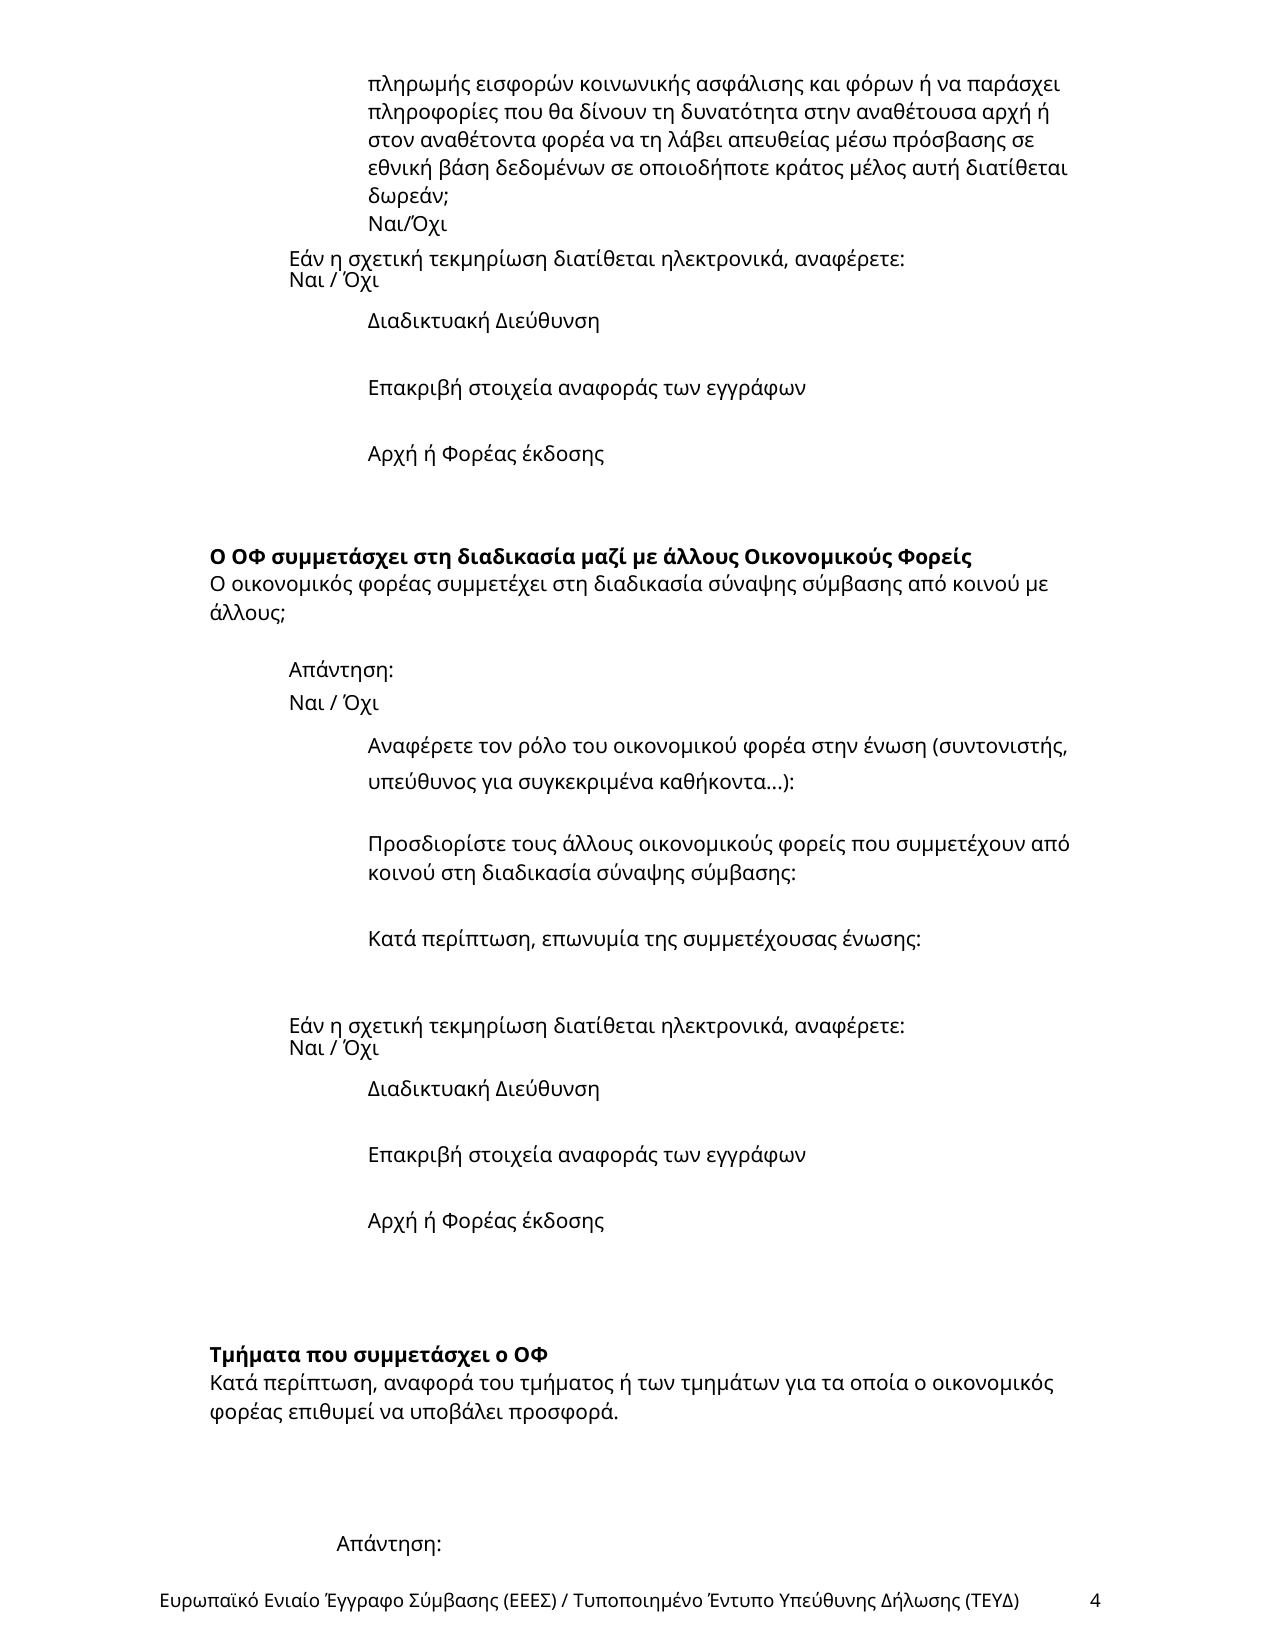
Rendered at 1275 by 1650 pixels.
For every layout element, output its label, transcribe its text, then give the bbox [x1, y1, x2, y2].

text Ο ΟΦ συμμετάσχει στη διαδικασία μαζί με άλλους Οικονομικούς Φορείς [209, 548, 1092, 569]
text Αρχή ή Φορέας έκδοσης [368, 1211, 1092, 1232]
text Αναφέρετε τον ρόλο του οικονομικού φορέα στην ένωση (συντονιστής, υπεύθυνος για συγκεκριμένα καθήκοντα...): [368, 724, 1092, 797]
text Απάντηση: [288, 660, 1092, 681]
text Επακριβή στοιχεία αναφοράς των εγγράφων [368, 378, 1092, 399]
text Ναι / Όχι [288, 271, 1092, 292]
text Εάν η σχετική τεκμηρίωση διατίθεται ηλεκτρονικά, αναφέρετε: [288, 1017, 1092, 1038]
text Ναι / Όχι [288, 1038, 1092, 1059]
text Απάντηση: [336, 1535, 1092, 1556]
text Ο οικονομικός φορέας συμμετέχει στη διαδικασία σύναψης σύμβασης από κοινού με άλλους; [209, 569, 1092, 627]
text Κατά περίπτωση, αναφορά του τμήματος ή των τμημάτων για τα οποία ο οικονομικός φορέας επιθυμεί να υποβάλει προσφορά. [209, 1367, 1092, 1425]
text Ναι/Όχι [368, 209, 1092, 238]
text Διαδικτυακή Διεύθυνση [368, 1079, 1092, 1100]
text Επακριβή στοιχεία αναφοράς των εγγράφων [368, 1145, 1092, 1166]
text Ναι / Όχι [288, 681, 1092, 718]
text Διαδικτυακή Διεύθυνση [368, 312, 1092, 333]
text Προσδιορίστε τους άλλους οικονομικούς φορείς που συμμετέχουν από κοινού στη διαδικασία σύναψης σύμβασης: [368, 828, 1092, 886]
text Κατά περίπτωση, επωνυμία της συμμετέχουσας ένωσης: [368, 930, 1092, 951]
text Εάν η σχετική τεκμηρίωση διατίθεται ηλεκτρονικά, αναφέρετε: [288, 250, 1092, 271]
text Τμήματα που συμμετάσχει ο ΟΦ [209, 1346, 1092, 1367]
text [368, 69, 1092, 209]
text Αρχή ή Φορέας έκδοσης [368, 444, 1092, 465]
